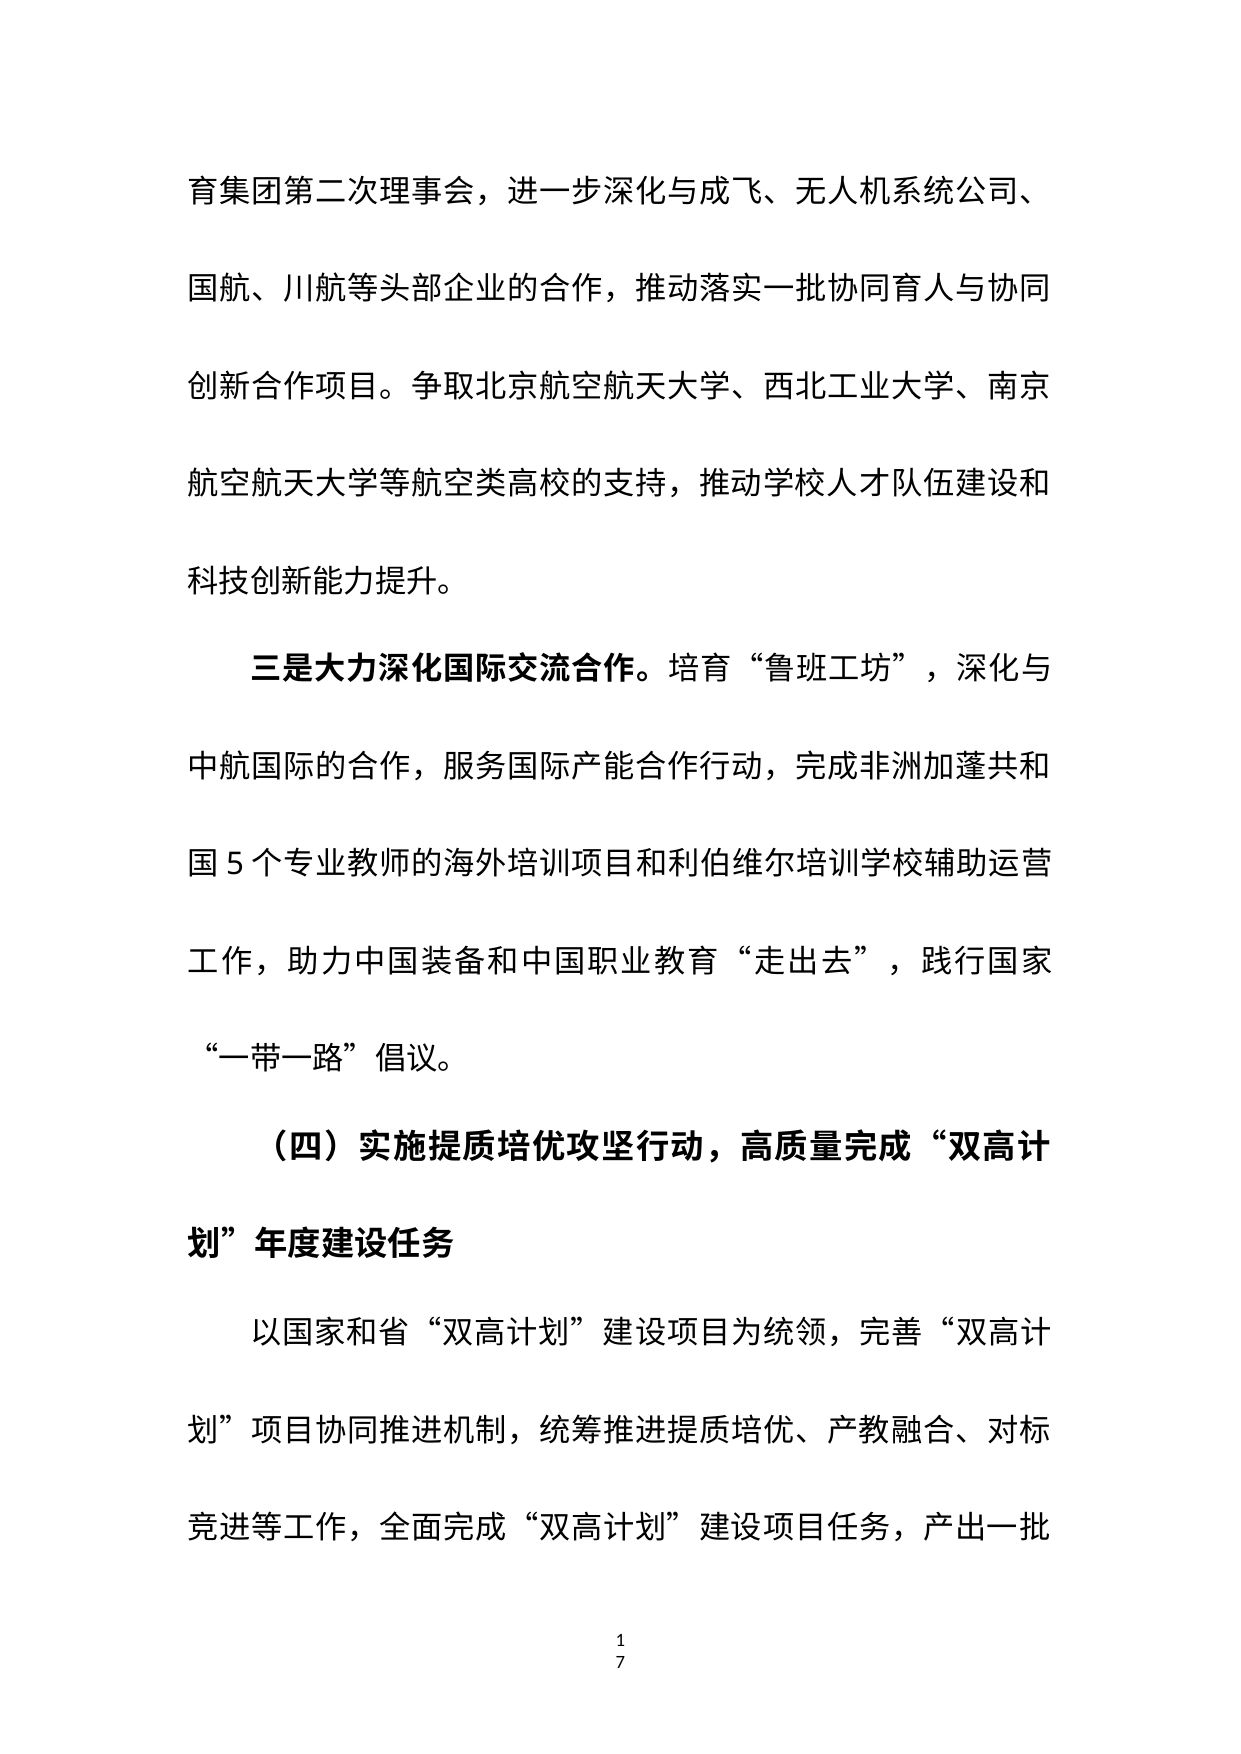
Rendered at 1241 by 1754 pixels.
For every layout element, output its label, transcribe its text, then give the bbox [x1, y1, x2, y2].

text 三是大力深化国际交流合作。培育“鲁班工坊”，深化与中航国际的合作，服务国际产能合作行动，完成非洲加蓬共和国5个专业教师的海外培训项目和利伯维尔培训学校辅助运营工作，助力中国装备和中国职业教育“走出去”，践行国家“一带一路”倡议。 [187, 633, 1053, 1088]
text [187, 1298, 1053, 1558]
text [187, 156, 1053, 611]
text （四）实施提质培优攻坚行动，高质量完成“双高计划”年度建设任务 [187, 1111, 1053, 1273]
